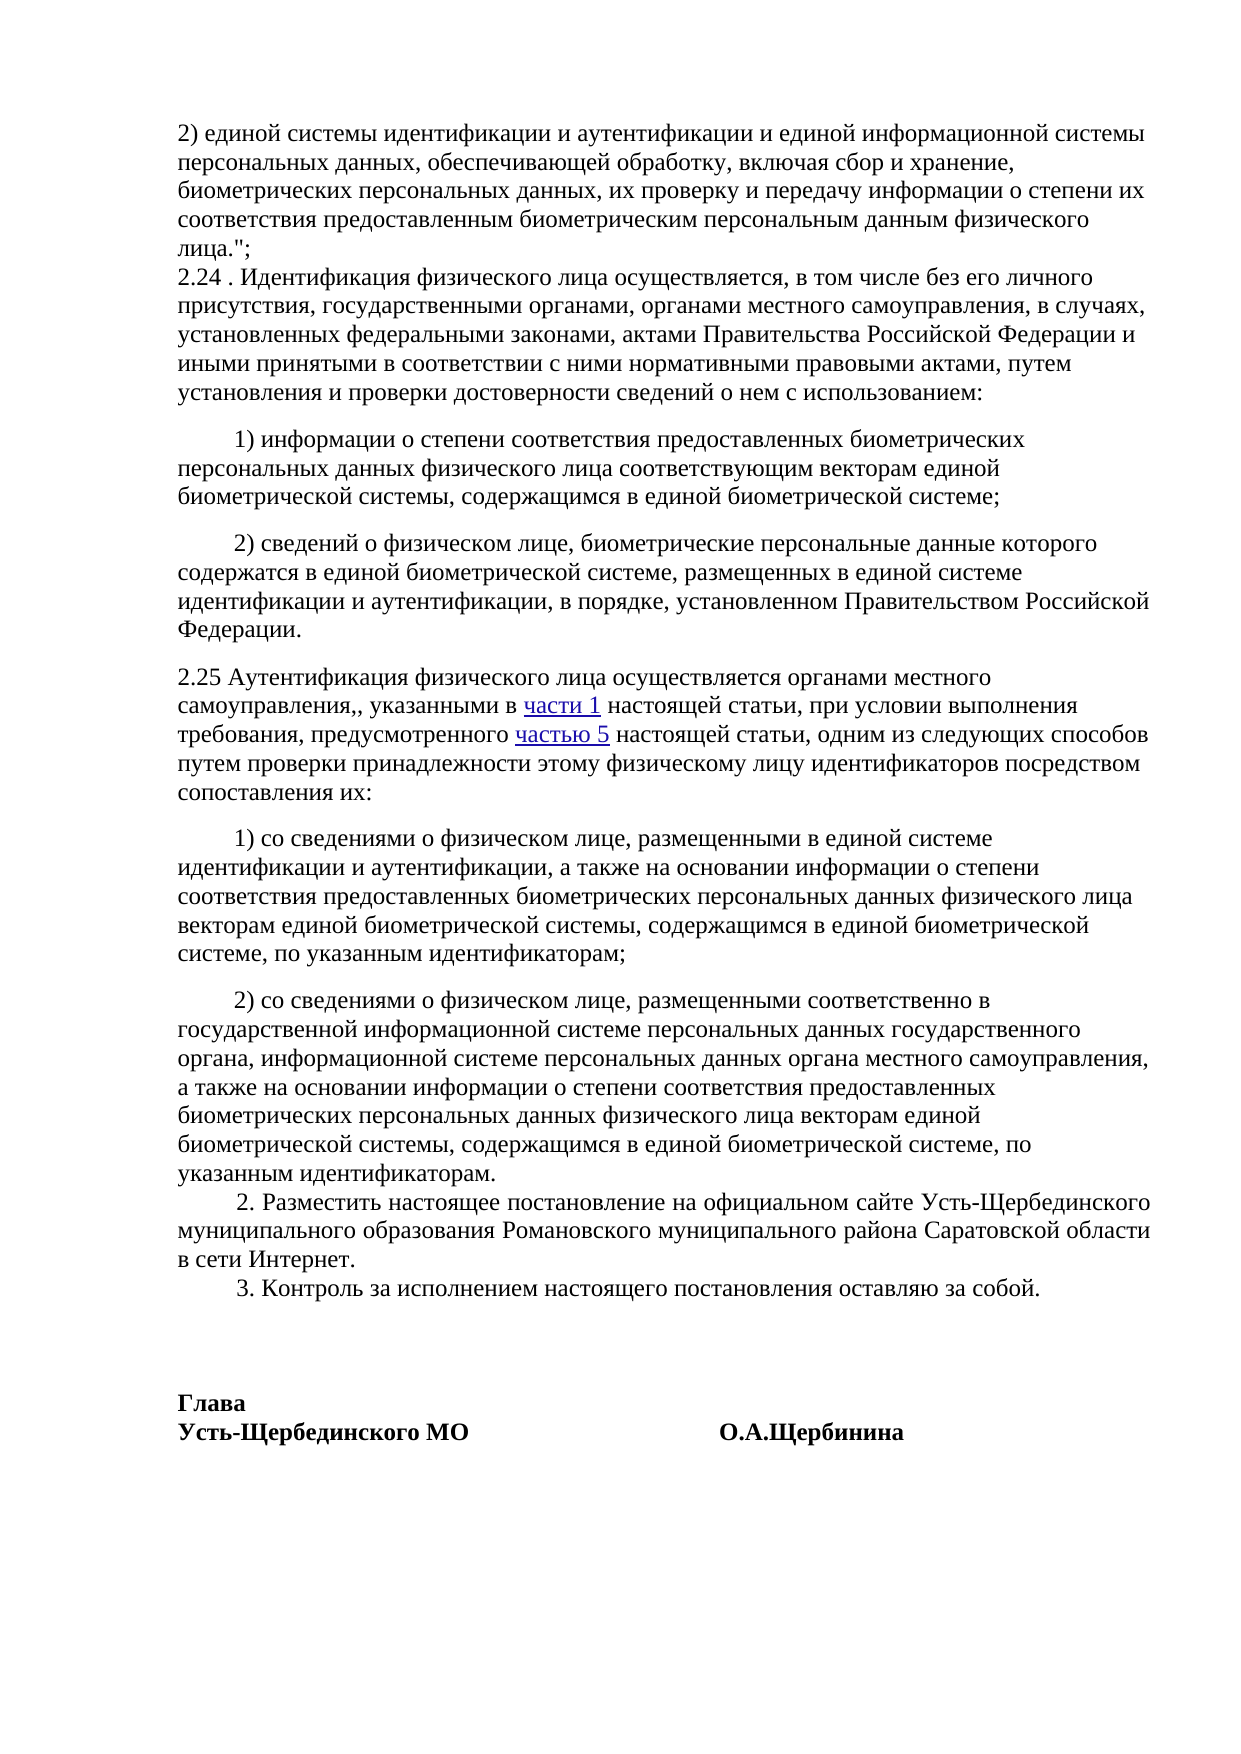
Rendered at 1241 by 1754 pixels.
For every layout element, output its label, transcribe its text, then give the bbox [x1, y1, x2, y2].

text 2) со сведениями о физическом лице, размещенными соответственно в государственной информационной системе персональных данных государственного органа, информационной системе персональных данных органа местного самоуправления, а также на основании информации о степени соответствия предоставленных биометрических персональных данных физического лица векторам единой биометрической системы, содержащимся в единой биометрической системе, по указанным идентификаторам. [177, 986, 1152, 1187]
text 2. Разместить настоящее постановление на официальном сайте Усть-Щербединского муниципального образования Романовского муниципального района Саратовской области в сети Интернет. [177, 1187, 1152, 1273]
text 2) единой системы идентификации и аутентификации и единой информационной системы персональных данных, обеспечивающей обработку, включая сбор и хранение, биометрических персональных данных, их проверку и передачу информации о степени их соответствия предоставленным биометрическим персональным данным физического лица."; [177, 118, 1152, 262]
text 2) сведений о физическом лице, биометрические персональные данные которого содержатся в единой биометрической системе, размещенных в единой системе идентификации и аутентификации, в порядке, установленном Правительством Российской Федерации. [177, 528, 1152, 643]
text Глава [177, 1388, 1152, 1417]
text Усть-Щербединского МО О.А.Щербинина [177, 1417, 1152, 1446]
text 2.25 Аутентификация физического лица осуществляется органами местного самоуправления,, указанными в части 1 настоящей статьи, при условии выполнения требования, предусмотренного частью 5 настоящей статьи, одним из следующих способов путем проверки принадлежности этому физическому лицу идентификаторов посредством сопоставления их: [177, 662, 1152, 805]
text 1) со сведениями о физическом лице, размещенными в единой системе идентификации и аутентификации, а также на основании информации о степени соответствия предоставленных биометрических персональных данных физического лица векторам единой биометрической системы, содержащимся в единой биометрической системе, по указанным идентификаторам; [177, 823, 1152, 967]
text 3. Контроль за исполнением настоящего постановления оставляю за собой. [177, 1273, 1152, 1302]
text 2.24 . Идентификация физического лица осуществляется, в том числе без его личного присутствия, государственными органами, органами местного самоуправления, в случаях, установленных федеральными законами, актами Правительства Российской Федерации и иными принятыми в соответствии с ними нормативными правовыми актами, путем установления и проверки достоверности сведений о нем с использованием: [177, 262, 1152, 406]
text 1) информации о степени соответствия предоставленных биометрических персональных данных физического лица соответствующим векторам единой биометрической системы, содержащимся в единой биометрической системе; [177, 424, 1152, 510]
